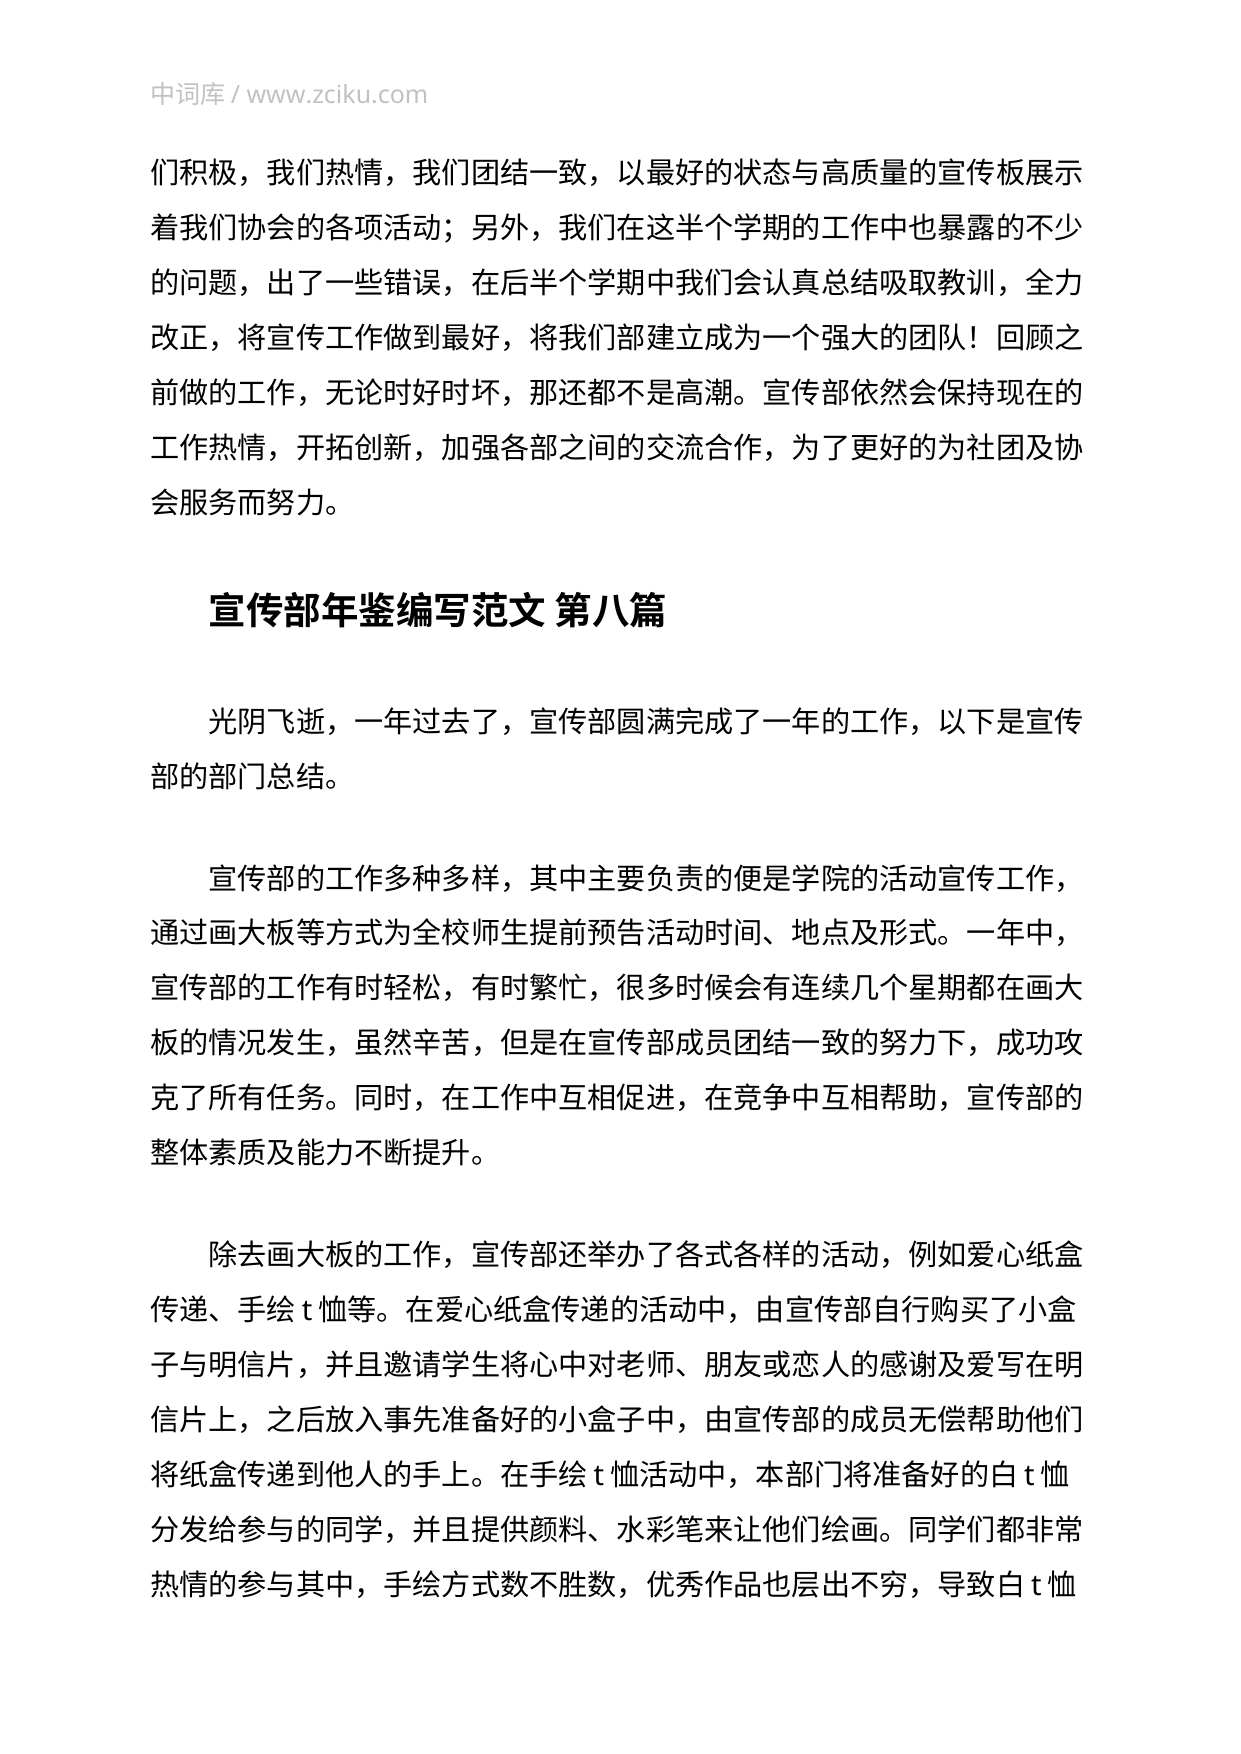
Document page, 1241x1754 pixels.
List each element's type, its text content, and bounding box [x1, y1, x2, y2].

text 光阴飞逝，一年过去了，宣传部圆满完成了一年的工作，以下是宣传部的部门总结。 [150, 698, 1090, 796]
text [150, 1231, 1090, 1603]
text 宣传部的工作多种多样，其中主要负责的便是学院的活动宣传工作，通过画大板等方式为全校师生提前预告活动时间、地点及形式。一年中，宣传部的工作有时轻松，有时繁忙，很多时候会有连续几个星期都在画大板的情况发生，虽然辛苦，但是在宣传部成员团结一致的努力下，成功攻克了所有任务。同时，在工作中互相促进，在竞争中互相帮助，宣传部的整体素质及能力不断提升。 [150, 855, 1090, 1172]
text 宣传部年鉴编写范文 第八篇 [150, 581, 1090, 635]
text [150, 150, 1090, 522]
